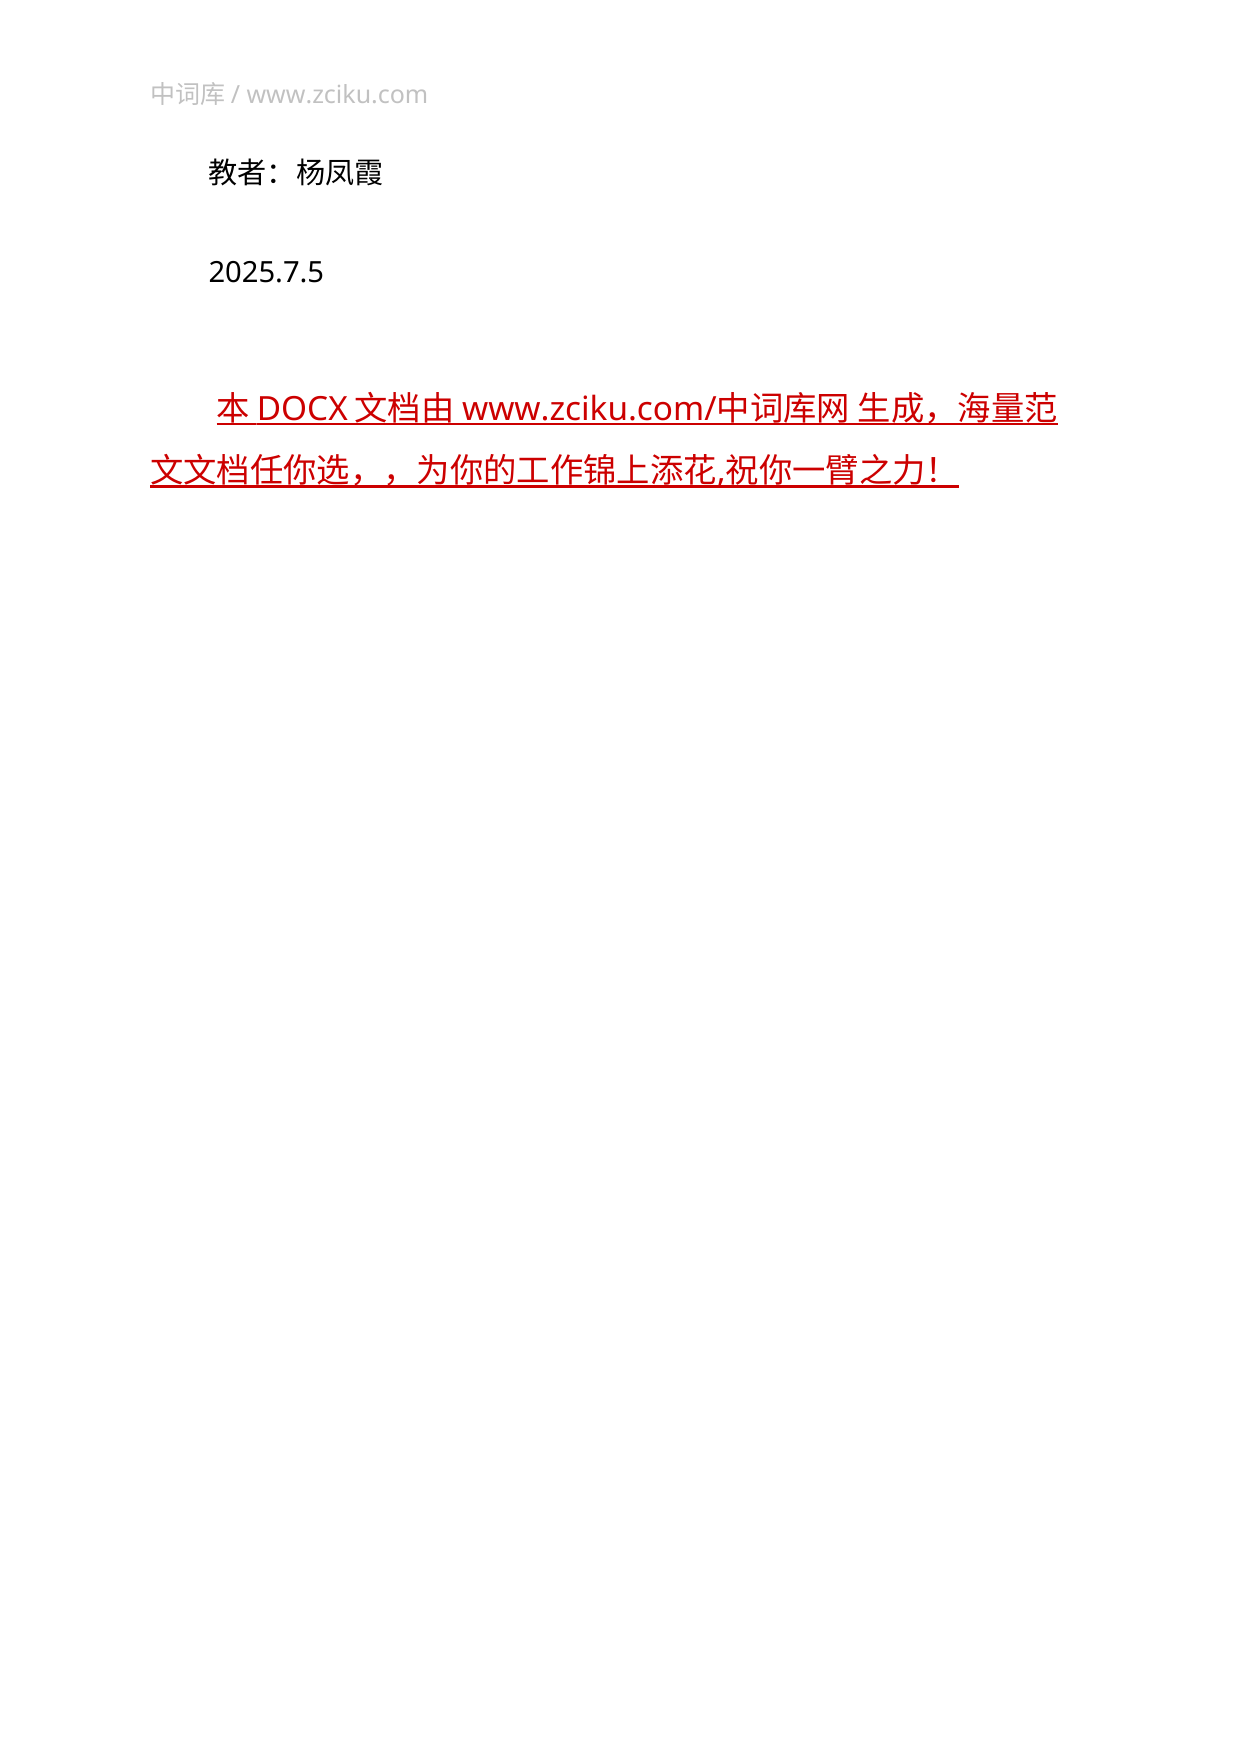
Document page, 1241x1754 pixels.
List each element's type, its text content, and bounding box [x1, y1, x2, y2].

text 2025.7.5 [150, 252, 1090, 291]
text 教者：杨凤霞 [150, 150, 1090, 192]
text 本DOCX文档由 www.zciku.com/中词库网 生成，海量范文文档任你选，，为你的工作锦上添花,祝你一臂之力！ [150, 381, 1090, 493]
